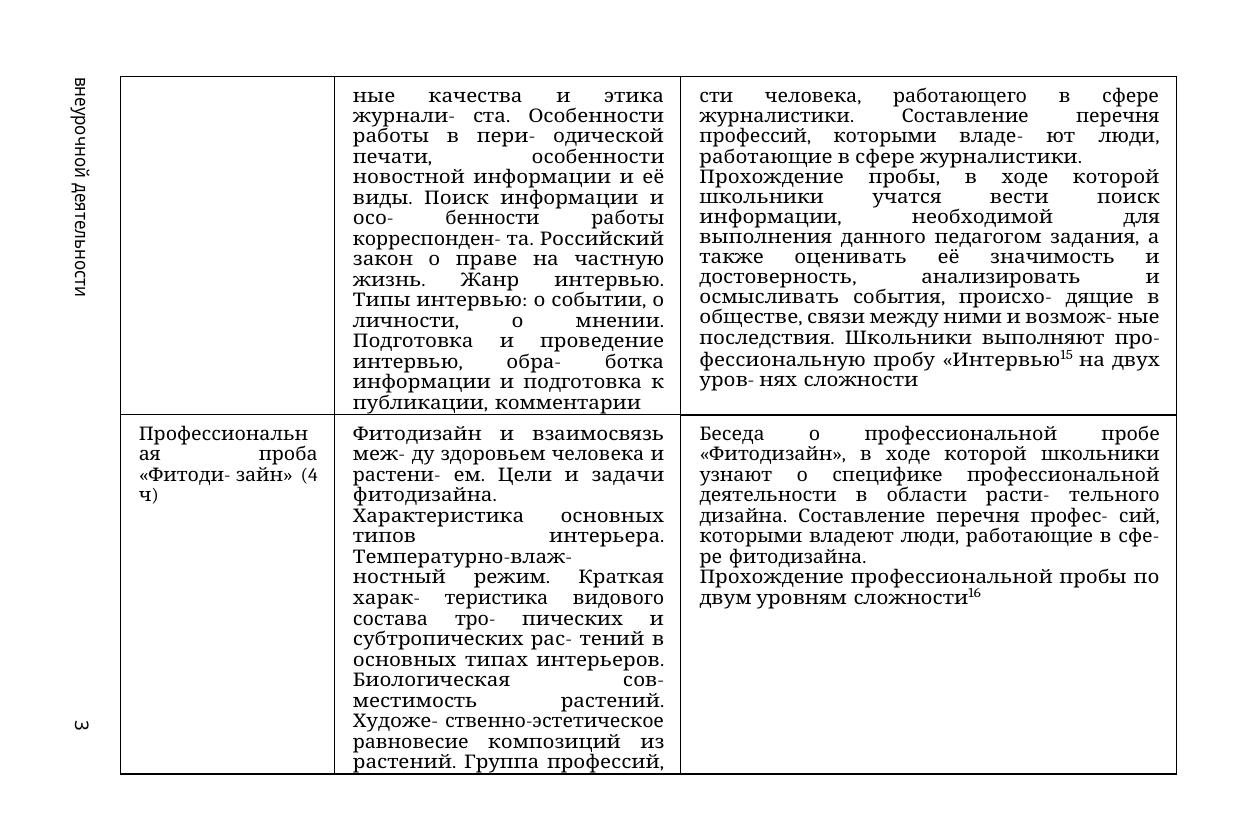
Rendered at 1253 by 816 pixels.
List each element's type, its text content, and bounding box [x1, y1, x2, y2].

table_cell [681, 416, 1176, 773]
table_header [121, 77, 334, 414]
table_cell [335, 415, 680, 773]
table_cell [121, 415, 334, 773]
table_header сти человека, работающего в сфере журналистики. Составление перечня профессий, которыми владе- ют люди, работающие в сфере журналистики. Прохождение пробы, в ходе которой школьники учатся вести поиск информации, необходимой для выполнения данного педагогом задания, а также оценивать её значимость и достоверность, анализировать и осмысливать события, происхо- дящие в обществе, связи между ними и возмож- ные последствия. Школьники выполняют про- фессиональную пробу «Интервью15 на двух уров- нях сложности [681, 77, 1176, 414]
table_header ные качества и этика журнали- ста. Особенности работы в пери- одической печати, особенности новостной информации и её виды. Поиск информации и осо- бенности работы корреспонден- та. Российский закон о праве на частную жизнь. Жанр интервью. Типы интервью: о событии, о личности, о мнении. Подготовка и проведение интервью, обра- ботка информации и подготовка к публикации, комментарии [335, 77, 680, 414]
